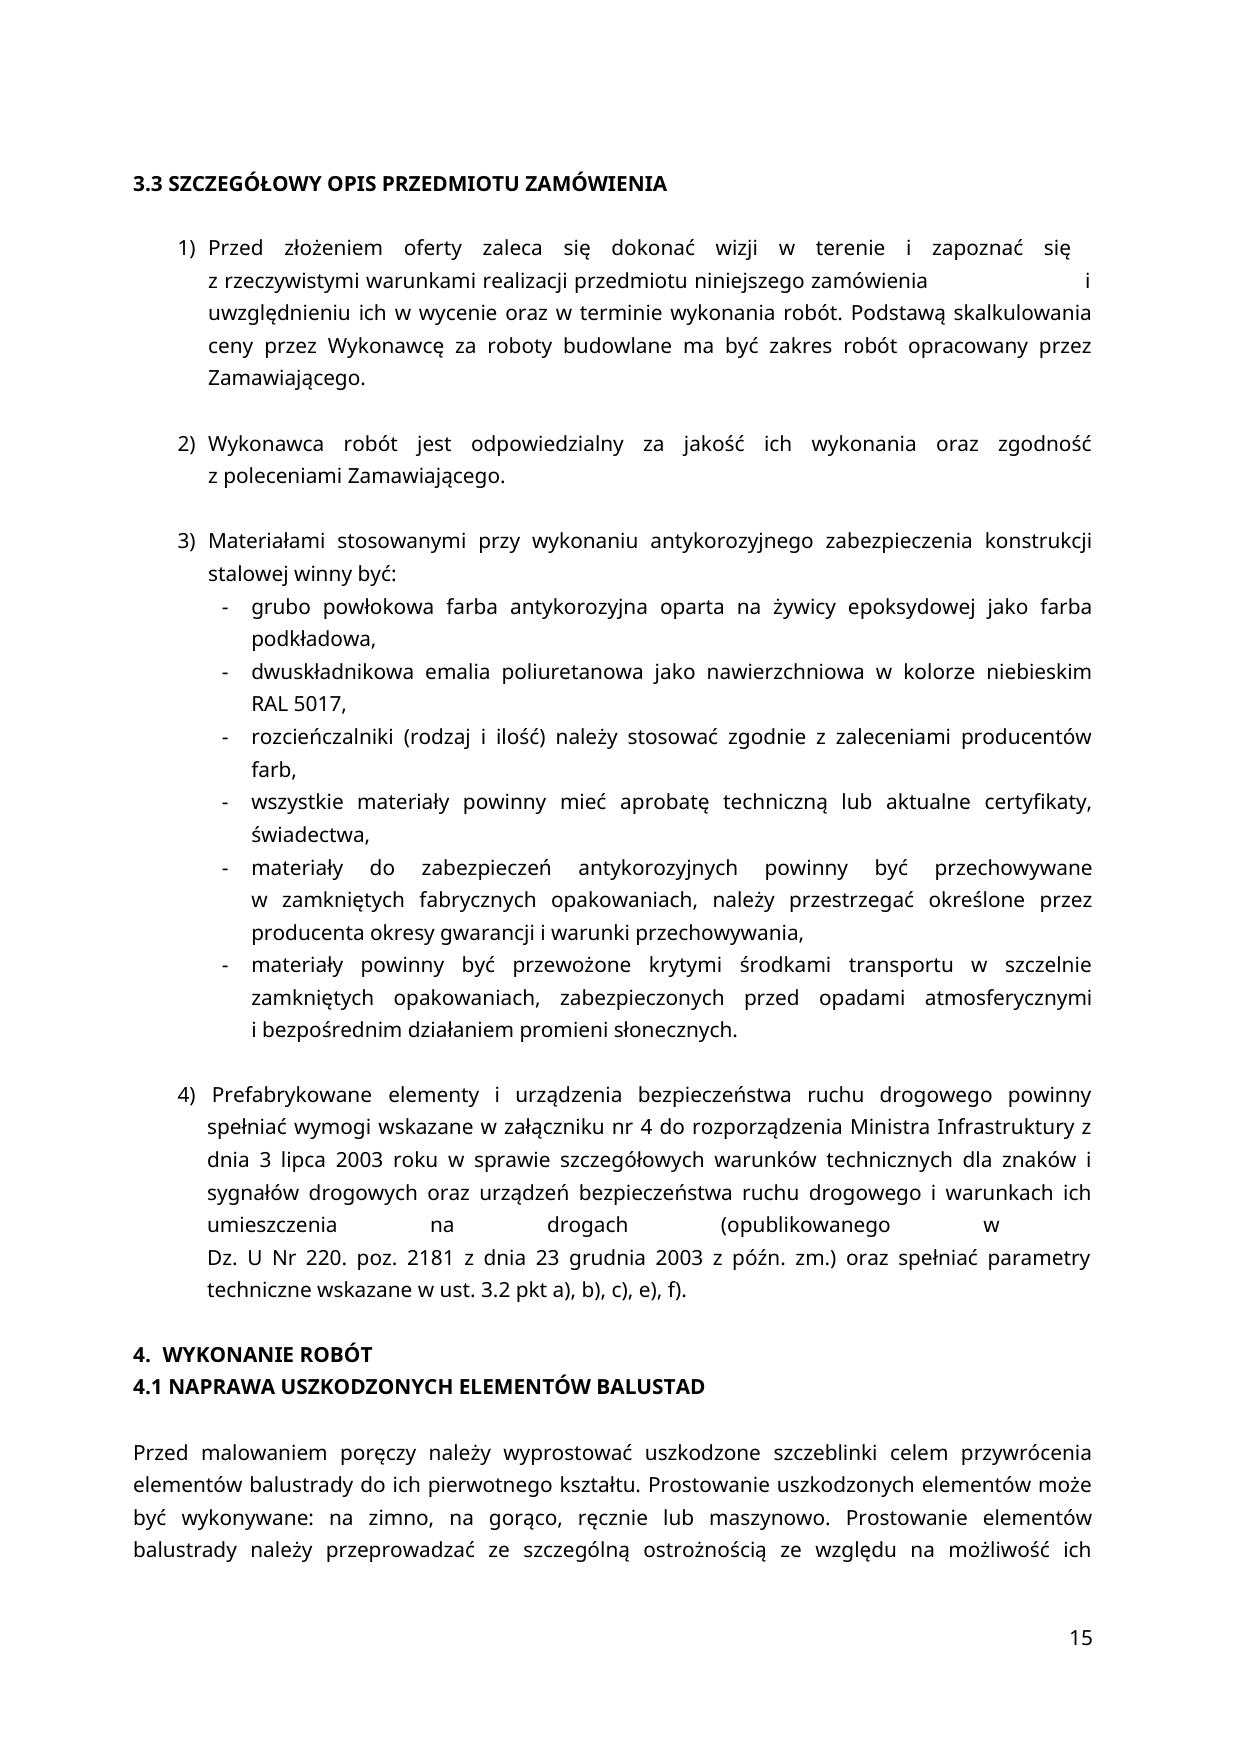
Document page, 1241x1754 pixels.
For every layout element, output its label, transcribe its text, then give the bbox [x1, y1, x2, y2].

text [133, 1438, 1093, 1564]
subtitle Wykonawca robót jest odpowiedzialny za jakość ich wykonania oraz zgodność z poleceniami Zamawiającego. [177, 429, 1093, 490]
list WYKONANIE ROBÓT [133, 1340, 1093, 1368]
subtitle - dwuskładnikowa emalia poliuretanowa jako nawierzchniowa w kolorze niebieskim RAL 5017, [222, 657, 1093, 718]
subtitle - grubo powłokowa farba antykorozyjna oparta na żywicy epoksydowej jako farba podkładowa, [222, 592, 1093, 653]
subtitle Przed złożeniem oferty zaleca się dokonać wizji w terenie i zapoznać się z rzeczywistymi warunkami realizacji przedmiotu niniejszego zamówienia i uwzględnieniu ich w wycenie oraz w terminie wykonania robót. Podstawą skalkulowania ceny przez Wykonawcę za roboty budowlane ma być zakres robót opracowany przez Zamawiającego. [177, 233, 1093, 392]
subtitle 3.3 SZCZEGÓŁOWY OPIS PRZEDMIOTU ZAMÓWIENIA [133, 169, 1093, 197]
subtitle - wszystkie materiały powinny mieć aprobatę techniczną lub aktualne certyfikaty, świadectwa, [222, 787, 1093, 848]
subtitle - materiały do zabezpieczeń antykorozyjnych powinny być przechowywane w zamkniętych fabrycznych opakowaniach, należy przestrzegać określone przez producenta okresy gwarancji i warunki przechowywania, [222, 853, 1093, 946]
text 4) Prefabrykowane elementy i urządzenia bezpieczeństwa ruchu drogowego powinny spełniać wymogi wskazane w załączniku nr 4 do rozporządzenia Ministra Infrastruktury z dnia 3 lipca 2003 roku w sprawie szczegółowych warunków technicznych dla znaków i sygnałów drogowych oraz urządzeń bezpieczeństwa ruchu drogowego i warunkach ich umieszczenia na drogach (opublikowanego w Dz. U Nr 220. poz. 2181 z dnia 23 grudnia 2003 z późn. zm.) oraz spełniać parametry techniczne wskazane w ust. 3.2 pkt a), b), c), e), f). [177, 1080, 1092, 1304]
text 4.1 NAPRAWA USZKODZONYCH ELEMENTÓW BALUSTAD [133, 1372, 1093, 1401]
subtitle - rozcieńczalniki (rodzaj i ilość) należy stosować zgodnie z zaleceniami producentów farb, [222, 722, 1093, 783]
subtitle Materiałami stosowanymi przy wykonaniu antykorozyjnego zabezpieczenia konstrukcji stalowej winny być: [177, 527, 1093, 588]
subtitle - materiały powinny być przewożone krytymi środkami transportu w szczelnie zamkniętych opakowaniach, zabezpieczonych przed opadami atmosferycznymi i bezpośrednim działaniem promieni słonecznych. [222, 950, 1093, 1044]
